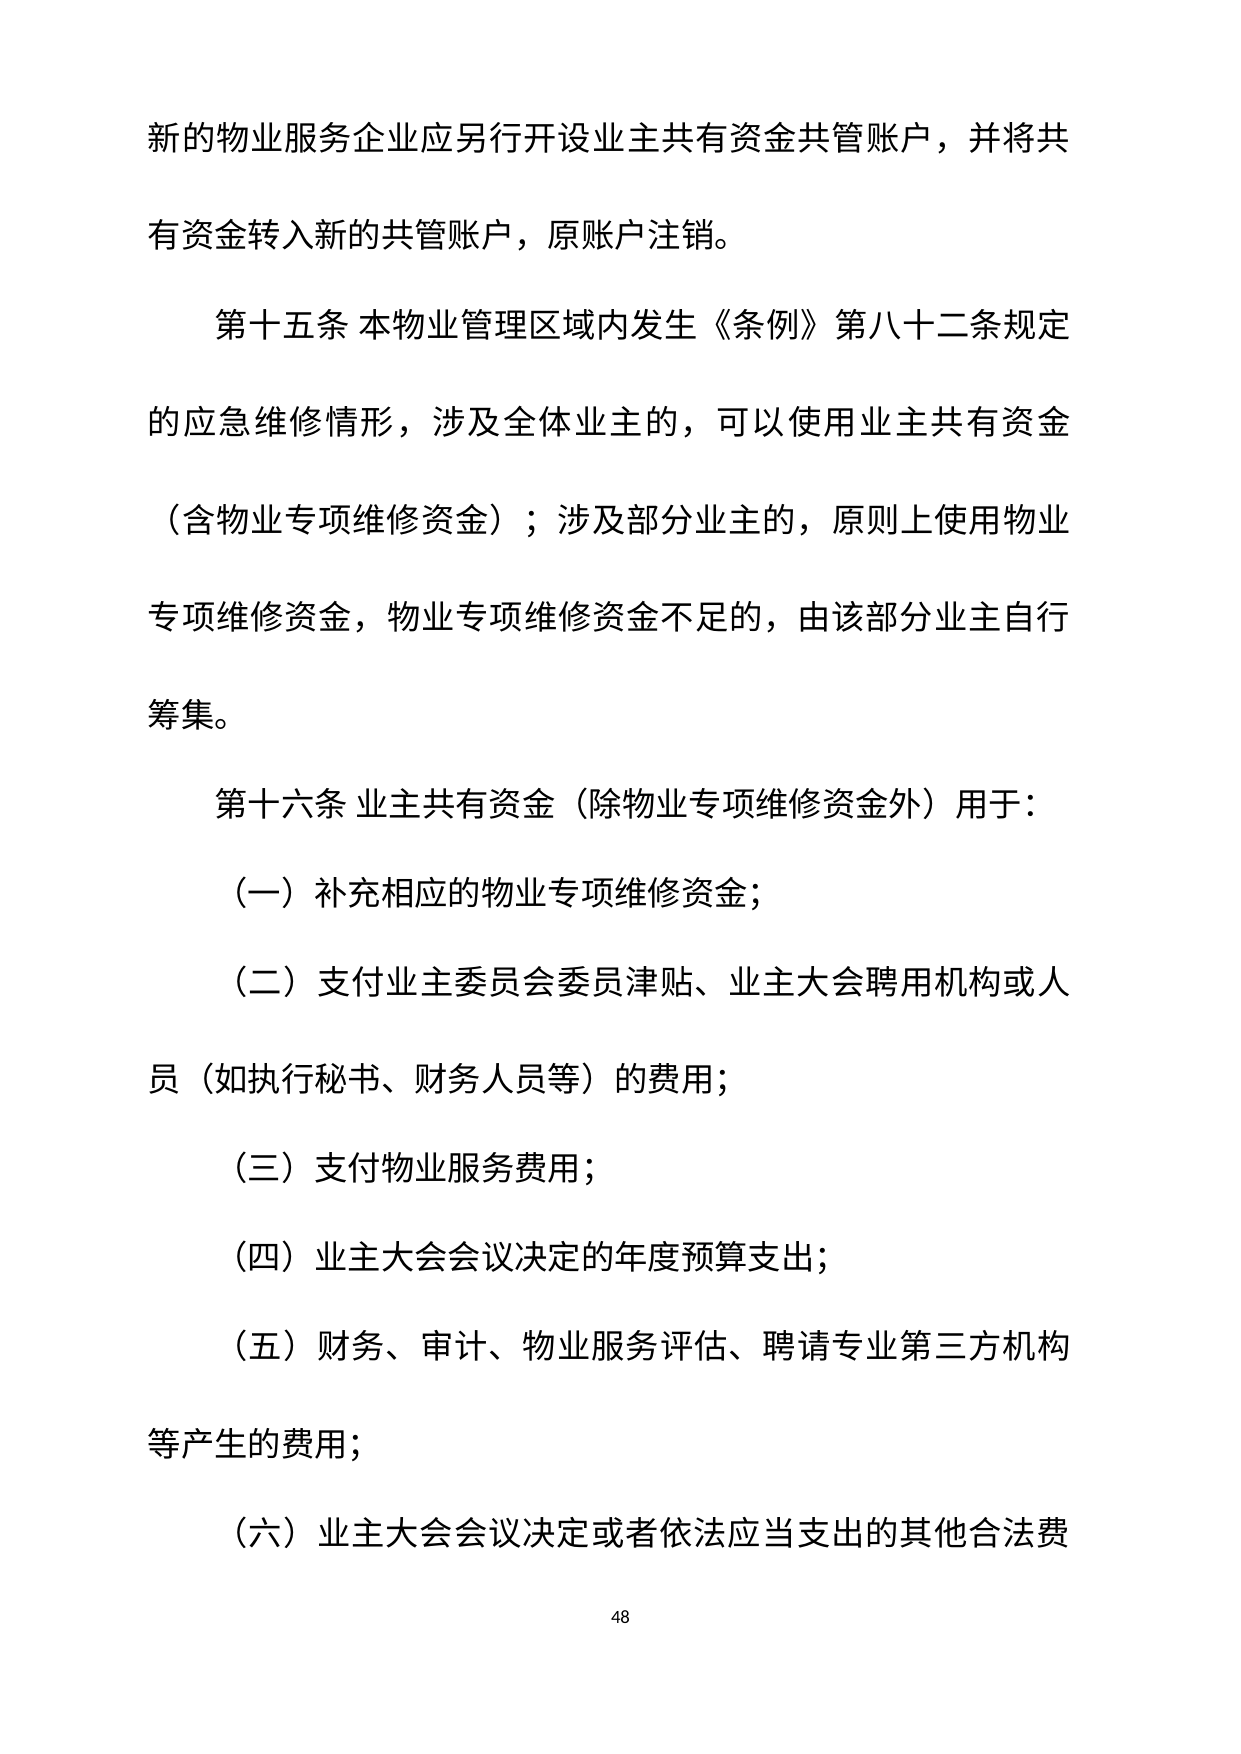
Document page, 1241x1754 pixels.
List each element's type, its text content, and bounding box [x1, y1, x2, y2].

text 第十六条 业主共有资金（除物业专项维修资金外）用于： [148, 769, 1071, 834]
text 第十五条 本物业管理区域内发生《条例》第八十二条规定的应急维修情形，涉及全体业主的，可以使用业主共有资金（含物业专项维修资金）；涉及部分业主的，原则上使用物业专项维修资金，物业专项维修资金不足的，由该部分业主自行筹集。 [148, 290, 1071, 745]
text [148, 103, 1071, 266]
text （二）支付业主委员会委员津贴、业主大会聘用机构或人员（如执行秘书、财务人员等）的费用； [148, 947, 1071, 1110]
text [148, 1498, 1071, 1563]
text （四）业主大会会议决定的年度预算支出； [148, 1223, 1071, 1288]
text （一）补充相应的物业专项维修资金； [148, 858, 1071, 923]
text （五）财务、审计、物业服务评估、聘请专业第三方机构等产生的费用； [148, 1312, 1071, 1474]
text （三）支付物业服务费用； [148, 1134, 1071, 1199]
